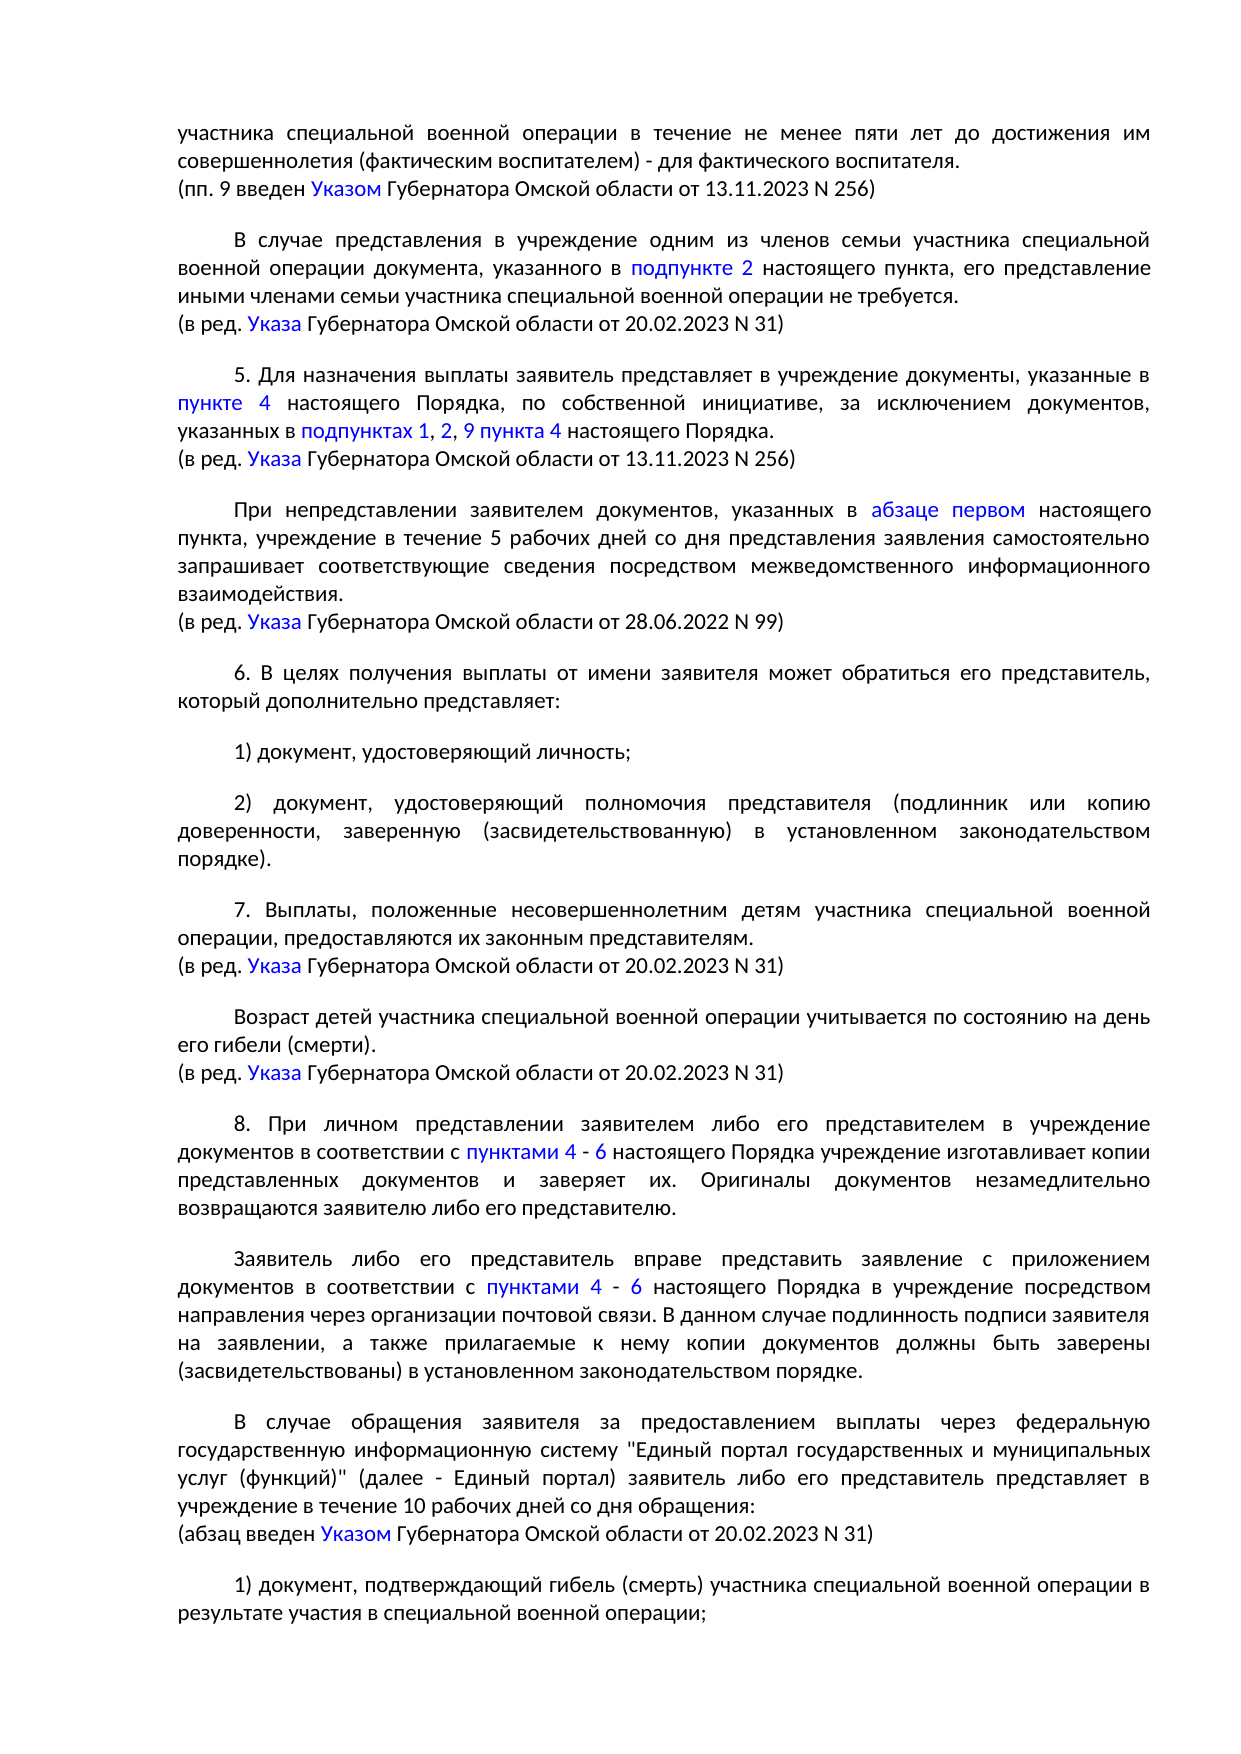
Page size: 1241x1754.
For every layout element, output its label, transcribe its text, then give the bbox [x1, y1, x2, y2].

text 6. В целях получения выплаты от имени заявителя может обратиться его представитель, который дополнительно представляет: [177, 658, 1152, 714]
text В случае представления в учреждение одним из членов семьи участника специальной военной операции документа, указанного в подпункте 2 настоящего пункта, его представление иными членами семьи участника специальной военной операции не требуется. [177, 225, 1152, 309]
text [177, 118, 1152, 174]
text 5. Для назначения выплаты заявитель представляет в учреждение документы, указанные в пункте 4 настоящего Порядка, по собственной инициативе, за исключением документов, указанных в подпунктах 1, 2, 9 пункта 4 настоящего Порядка. [177, 360, 1152, 444]
text (в ред. Указа Губернатора Омской области от 20.02.2023 N 31) [177, 1058, 1152, 1086]
text 7. Выплаты, положенные несовершеннолетним детям участника специальной военной операции, предоставляются их законным представителям. [177, 895, 1152, 951]
text (в ред. Указа Губернатора Омской области от 20.02.2023 N 31) [177, 309, 1152, 337]
text 8. При личном представлении заявителем либо его представителем в учреждение документов в соответствии с пунктами 4 - 6 настоящего Порядка учреждение изготавливает копии представленных документов и заверяет их. Оригиналы документов незамедлительно возвращаются заявителю либо его представителю. [177, 1109, 1152, 1221]
text (пп. 9 введен Указом Губернатора Омской области от 13.11.2023 N 256) [177, 174, 1152, 202]
text 1) документ, подтверждающий гибель (смерть) участника специальной военной операции в результате участия в специальной военной операции; [177, 1570, 1152, 1626]
text (в ред. Указа Губернатора Омской области от 28.06.2022 N 99) [177, 607, 1152, 635]
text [177, 1519, 1152, 1547]
text 1) документ, удостоверяющий личность; [177, 737, 1152, 765]
text (в ред. Указа Губернатора Омской области от 20.02.2023 N 31) [177, 951, 1152, 979]
text При непредставлении заявителем документов, указанных в абзаце первом настоящего пункта, учреждение в течение 5 рабочих дней со дня представления заявления самостоятельно запрашивает соответствующие сведения посредством межведомственного информационного взаимодействия. [177, 495, 1152, 607]
text В случае обращения заявителя за предоставлением выплаты через федеральную государственную информационную систему "Единый портал государственных и муниципальных услуг (функций)" (далее - Единый портал) заявитель либо его представитель представляет в учреждение в течение 10 рабочих дней со дня обращения: [177, 1407, 1152, 1519]
text Возраст детей участника специальной военной операции учитывается по состоянию на день его гибели (смерти). [177, 1002, 1152, 1058]
text Заявитель либо его представитель вправе представить заявление с приложением документов в соответствии с пунктами 4 - 6 настоящего Порядка в учреждение посредством направления через организации почтовой связи. В данном случае подлинность подписи заявителя на заявлении, а также прилагаемые к нему копии документов должны быть заверены (засвидетельствованы) в установленном законодательством порядке. [177, 1244, 1152, 1384]
text (в ред. Указа Губернатора Омской области от 13.11.2023 N 256) [177, 444, 1152, 472]
text 2) документ, удостоверяющий полномочия представителя (подлинник или копию доверенности, заверенную (засвидетельствованную) в установленном законодательством порядке). [177, 788, 1152, 872]
